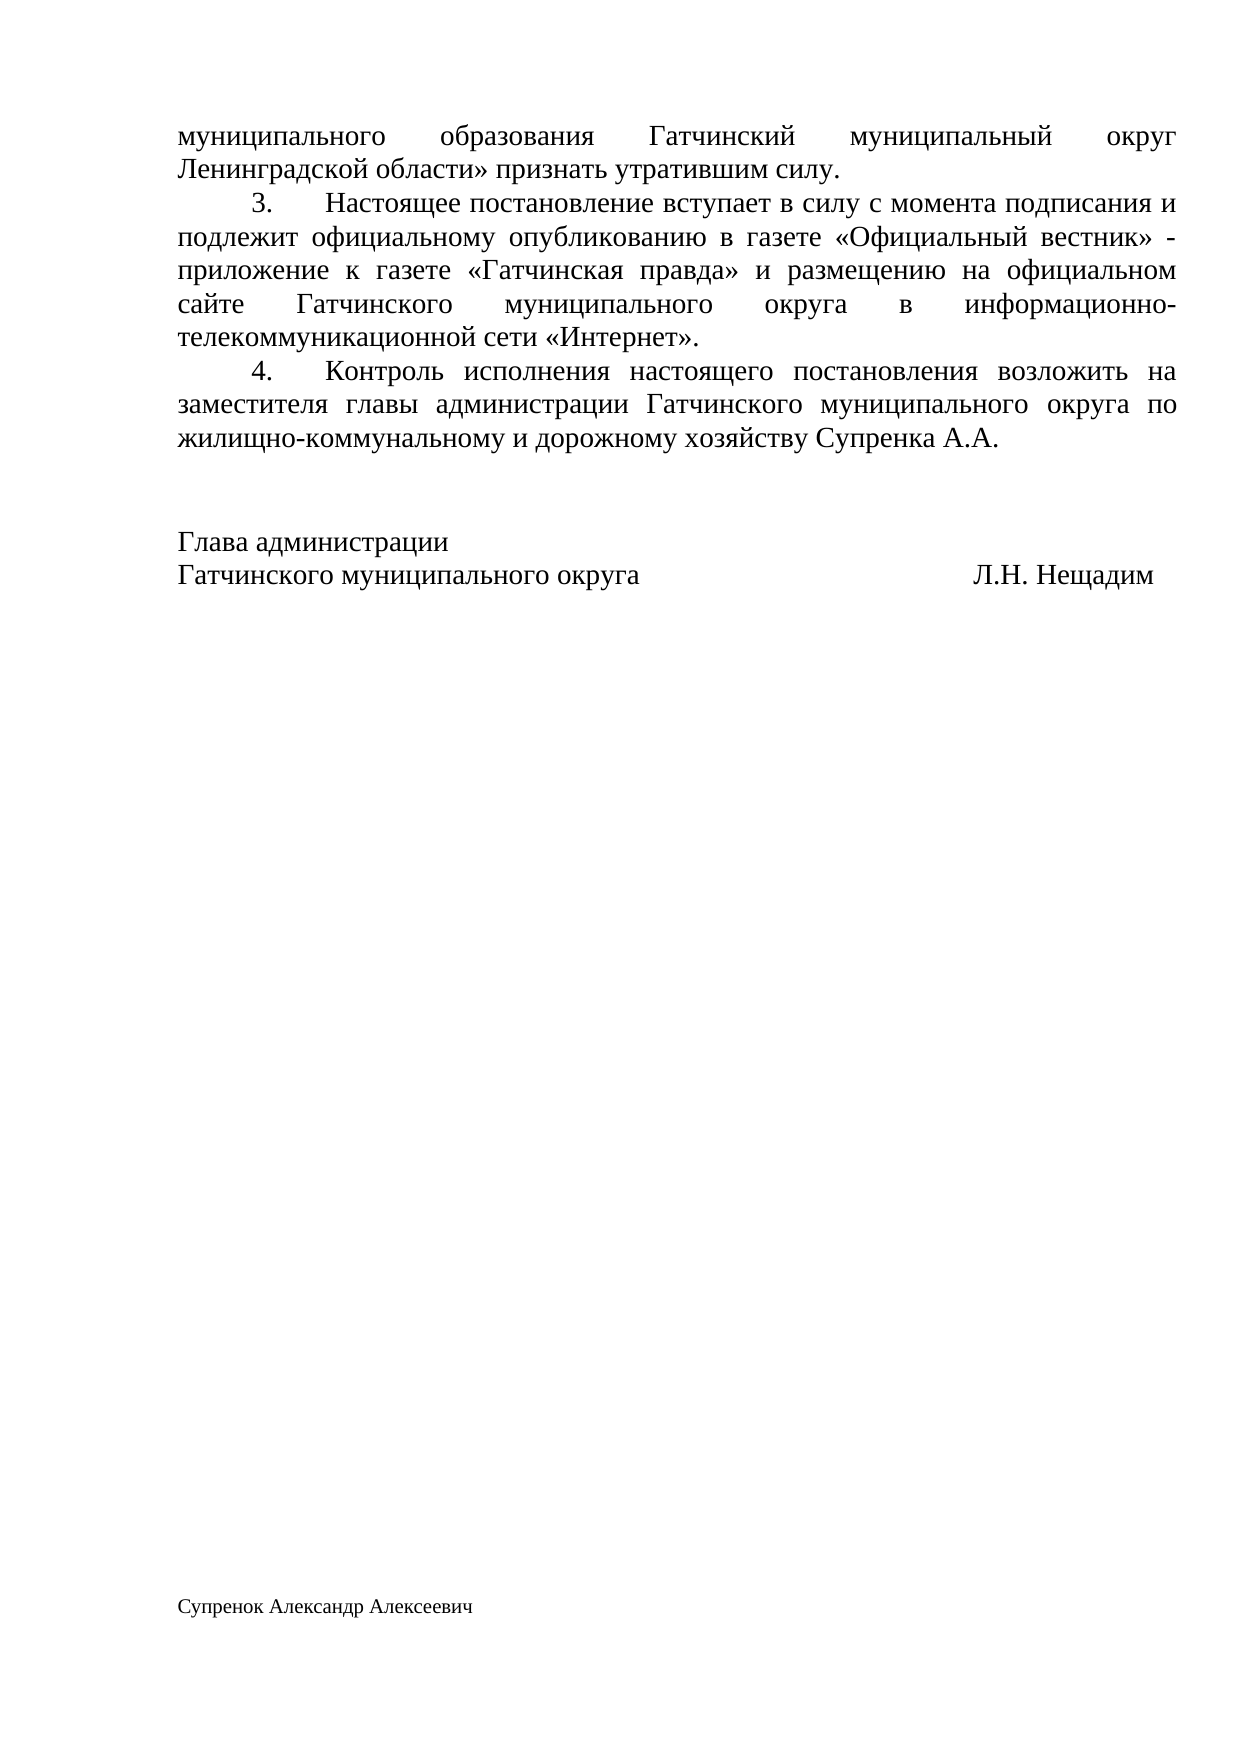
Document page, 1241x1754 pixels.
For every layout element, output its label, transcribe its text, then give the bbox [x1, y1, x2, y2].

text Глава администрации [177, 524, 1181, 557]
list Контроль исполнения настоящего постановления возложить на заместителя главы администрации Гатчинского муниципального округа по жилищно-коммунальному и дорожному хозяйству Супренка А.А. [177, 353, 1177, 453]
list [177, 118, 1177, 185]
text Гатчинского муниципального округа Л.Н. Нещадим [177, 557, 1181, 591]
text Супренок Александр Алексеевич [177, 1594, 1181, 1618]
list Настоящее постановление вступает в силу с момента подписания и подлежит официальному опубликованию в газете «Официальный вестник» - приложение к газете «Гатчинская правда» и размещению на официальном сайте Гатчинского муниципального округа в информационно-телекоммуникационной сети «Интернет». [177, 185, 1177, 353]
